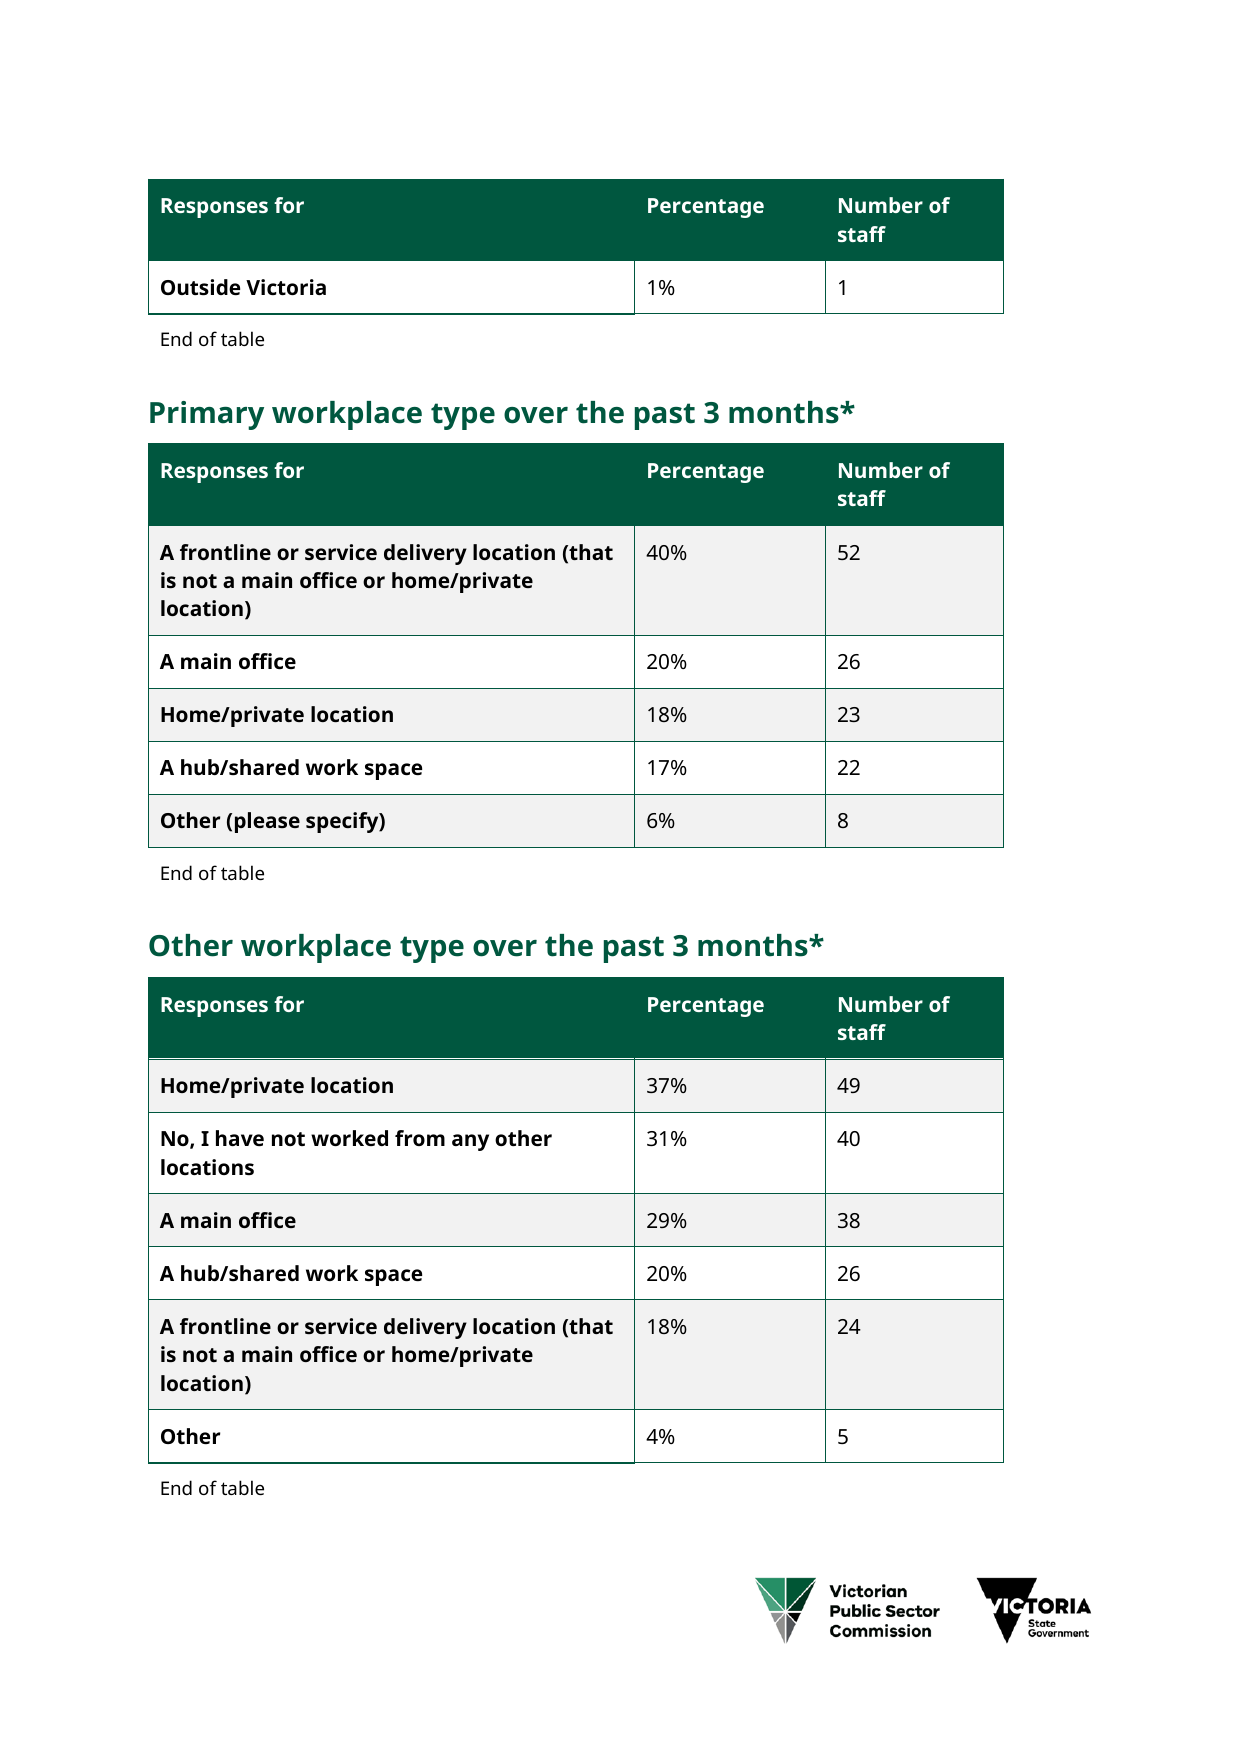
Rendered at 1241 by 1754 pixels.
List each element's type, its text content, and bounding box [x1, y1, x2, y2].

picture [754, 1577, 1093, 1645]
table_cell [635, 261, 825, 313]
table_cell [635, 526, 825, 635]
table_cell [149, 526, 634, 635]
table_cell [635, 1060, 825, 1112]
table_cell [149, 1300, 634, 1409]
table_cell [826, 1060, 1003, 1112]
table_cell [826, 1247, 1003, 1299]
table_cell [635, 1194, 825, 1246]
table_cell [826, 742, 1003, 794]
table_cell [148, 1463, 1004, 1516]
subtitle Primary workplace type over the past 3 months* [148, 392, 1092, 432]
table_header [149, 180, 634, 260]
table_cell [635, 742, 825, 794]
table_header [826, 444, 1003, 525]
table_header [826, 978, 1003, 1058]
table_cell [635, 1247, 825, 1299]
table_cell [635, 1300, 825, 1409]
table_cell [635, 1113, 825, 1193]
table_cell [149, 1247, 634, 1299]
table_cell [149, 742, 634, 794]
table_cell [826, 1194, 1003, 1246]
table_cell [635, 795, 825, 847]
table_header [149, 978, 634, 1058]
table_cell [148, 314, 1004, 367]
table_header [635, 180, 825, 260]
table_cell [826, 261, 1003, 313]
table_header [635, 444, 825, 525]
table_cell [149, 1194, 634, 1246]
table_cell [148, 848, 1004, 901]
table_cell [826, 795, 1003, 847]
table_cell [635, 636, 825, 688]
subtitle Other workplace type over the past 3 months* [148, 926, 1092, 965]
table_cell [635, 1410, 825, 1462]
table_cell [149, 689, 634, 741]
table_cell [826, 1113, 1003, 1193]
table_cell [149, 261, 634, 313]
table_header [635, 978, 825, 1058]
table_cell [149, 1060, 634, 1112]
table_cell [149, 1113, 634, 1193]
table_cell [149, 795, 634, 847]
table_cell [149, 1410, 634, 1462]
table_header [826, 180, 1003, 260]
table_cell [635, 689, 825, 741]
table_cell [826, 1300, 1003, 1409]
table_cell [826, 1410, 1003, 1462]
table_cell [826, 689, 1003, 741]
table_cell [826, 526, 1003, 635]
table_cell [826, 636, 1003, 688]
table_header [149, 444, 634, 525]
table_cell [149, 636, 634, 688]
